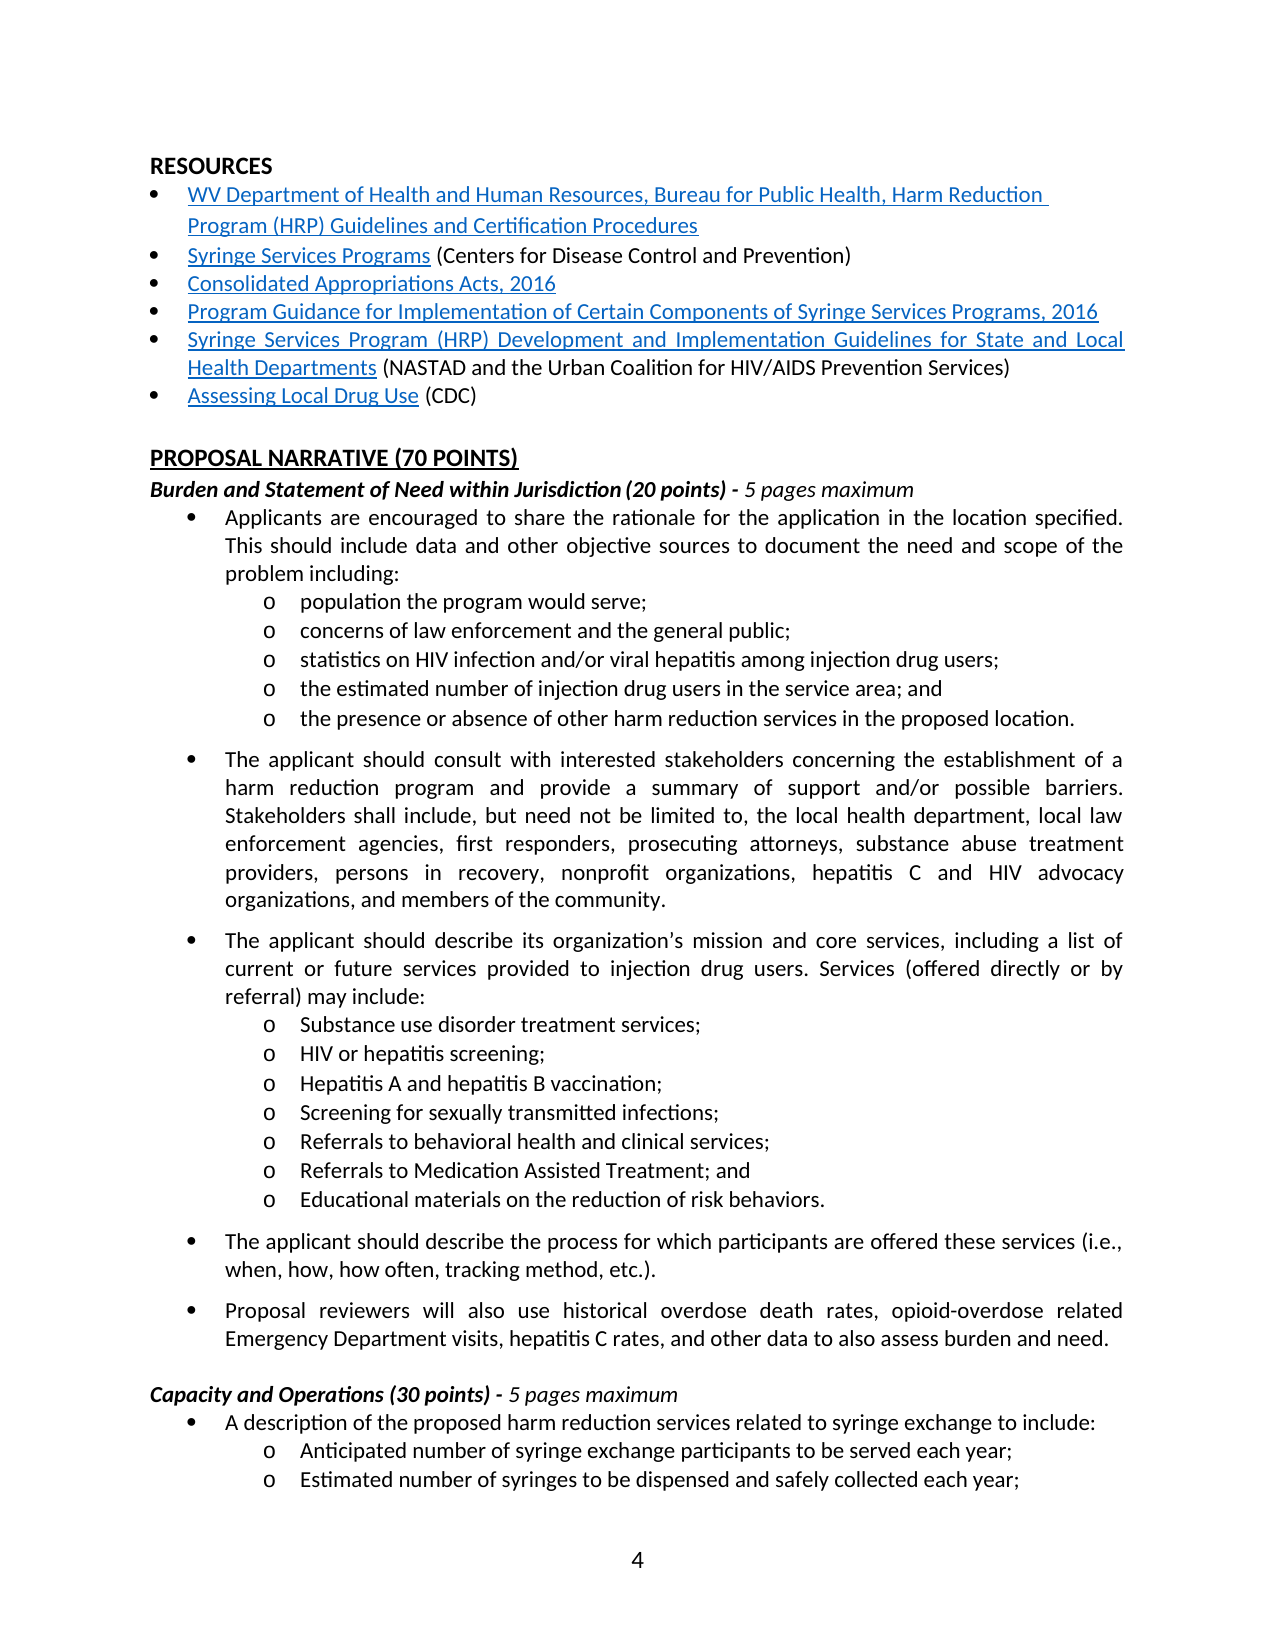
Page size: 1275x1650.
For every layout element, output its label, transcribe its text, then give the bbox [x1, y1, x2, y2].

text PROPOSAL NARRATIVE (70 POINTS) [150, 442, 1125, 472]
list Syringe Services Programs (Centers for Disease Control and Prevention) [150, 241, 1125, 269]
list Referrals to behavioral health and clinical services; [262, 1127, 1125, 1156]
list The applicant should consult with interested stakeholders concerning the establishment of a harm reduction program and provide a summary of support and/or possible barriers. Stakeholders shall include, but need not be limited to, the local health department, local law enforcement agencies, first responders, prosecuting attorneys, substance abuse treatment providers, persons in recovery, nonprofit organizations, hepatitis C and HIV advocacy organizations, and members of the community. [187, 746, 1125, 914]
text RESOURCES [150, 150, 1125, 181]
list Substance use disorder treatment services; [262, 1010, 1125, 1039]
list Anticipated number of syringe exchange participants to be served each year; [262, 1436, 1125, 1465]
list Program Guidance for Implementation of Certain Components of Syringe Services Programs, 2016 [150, 297, 1125, 325]
list A description of the proposed harm reduction services related to syringe exchange to include: [187, 1408, 1125, 1436]
list statistics on HIV infection and/or viral hepatitis among injection drug users; [262, 645, 1125, 674]
list Screening for sexually transmitted infections; [262, 1098, 1125, 1127]
list Syringe Services Program (HRP) Development and Implementation Guidelines for State and Local Health Departments (NASTAD and the Urban Coalition for HIV/AIDS Prevention Services) [150, 325, 1125, 381]
list population the program would serve; [262, 587, 1125, 616]
list the presence or absence of other harm reduction services in the proposed location. [262, 704, 1125, 733]
list The applicant should describe the process for which participants are offered these services (i.e., when, how, how often, tracking method, etc.). [187, 1227, 1125, 1283]
list Consolidated Appropriations Acts, 2016 [150, 269, 1125, 297]
list HIV or hepatitis screening; [262, 1039, 1125, 1069]
text Capacity and Operations (30 points) - 5 pages maximum [150, 1380, 1125, 1408]
list The applicant should describe its organization’s mission and core services, including a list of current or future services provided to injection drug users. Services (offered directly or by referral) may include: [187, 926, 1125, 1010]
list concerns of law enforcement and the general public; [262, 616, 1125, 645]
list Estimated number of syringes to be dispensed and safely collected each year; [262, 1465, 1125, 1494]
list WV Department of Health and Human Resources, Bureau for Public Health, Harm Reduction Program (HRP) Guidelines and Certification Procedures [150, 181, 1125, 239]
list Educational materials on the reduction of risk behaviors. [262, 1185, 1125, 1214]
list the estimated number of injection drug users in the service area; and [262, 674, 1125, 704]
list Applicants are encouraged to share the rationale for the application in the location specified. This should include data and other objective sources to document the need and scope of the problem including: [187, 503, 1125, 587]
text Burden and Statement of Need within Jurisdiction (20 points) - 5 pages maximum [150, 475, 1125, 503]
list Hepatitis A and hepatitis B vaccination; [262, 1069, 1125, 1098]
list Referrals to Medication Assisted Treatment; and [262, 1156, 1125, 1185]
list Assessing Local Drug Use (CDC) [150, 381, 1125, 409]
list Proposal reviewers will also use historical overdose death rates, opioid-overdose related Emergency Department visits, hepatitis C rates, and other data to also assess burden and need. [187, 1296, 1125, 1352]
